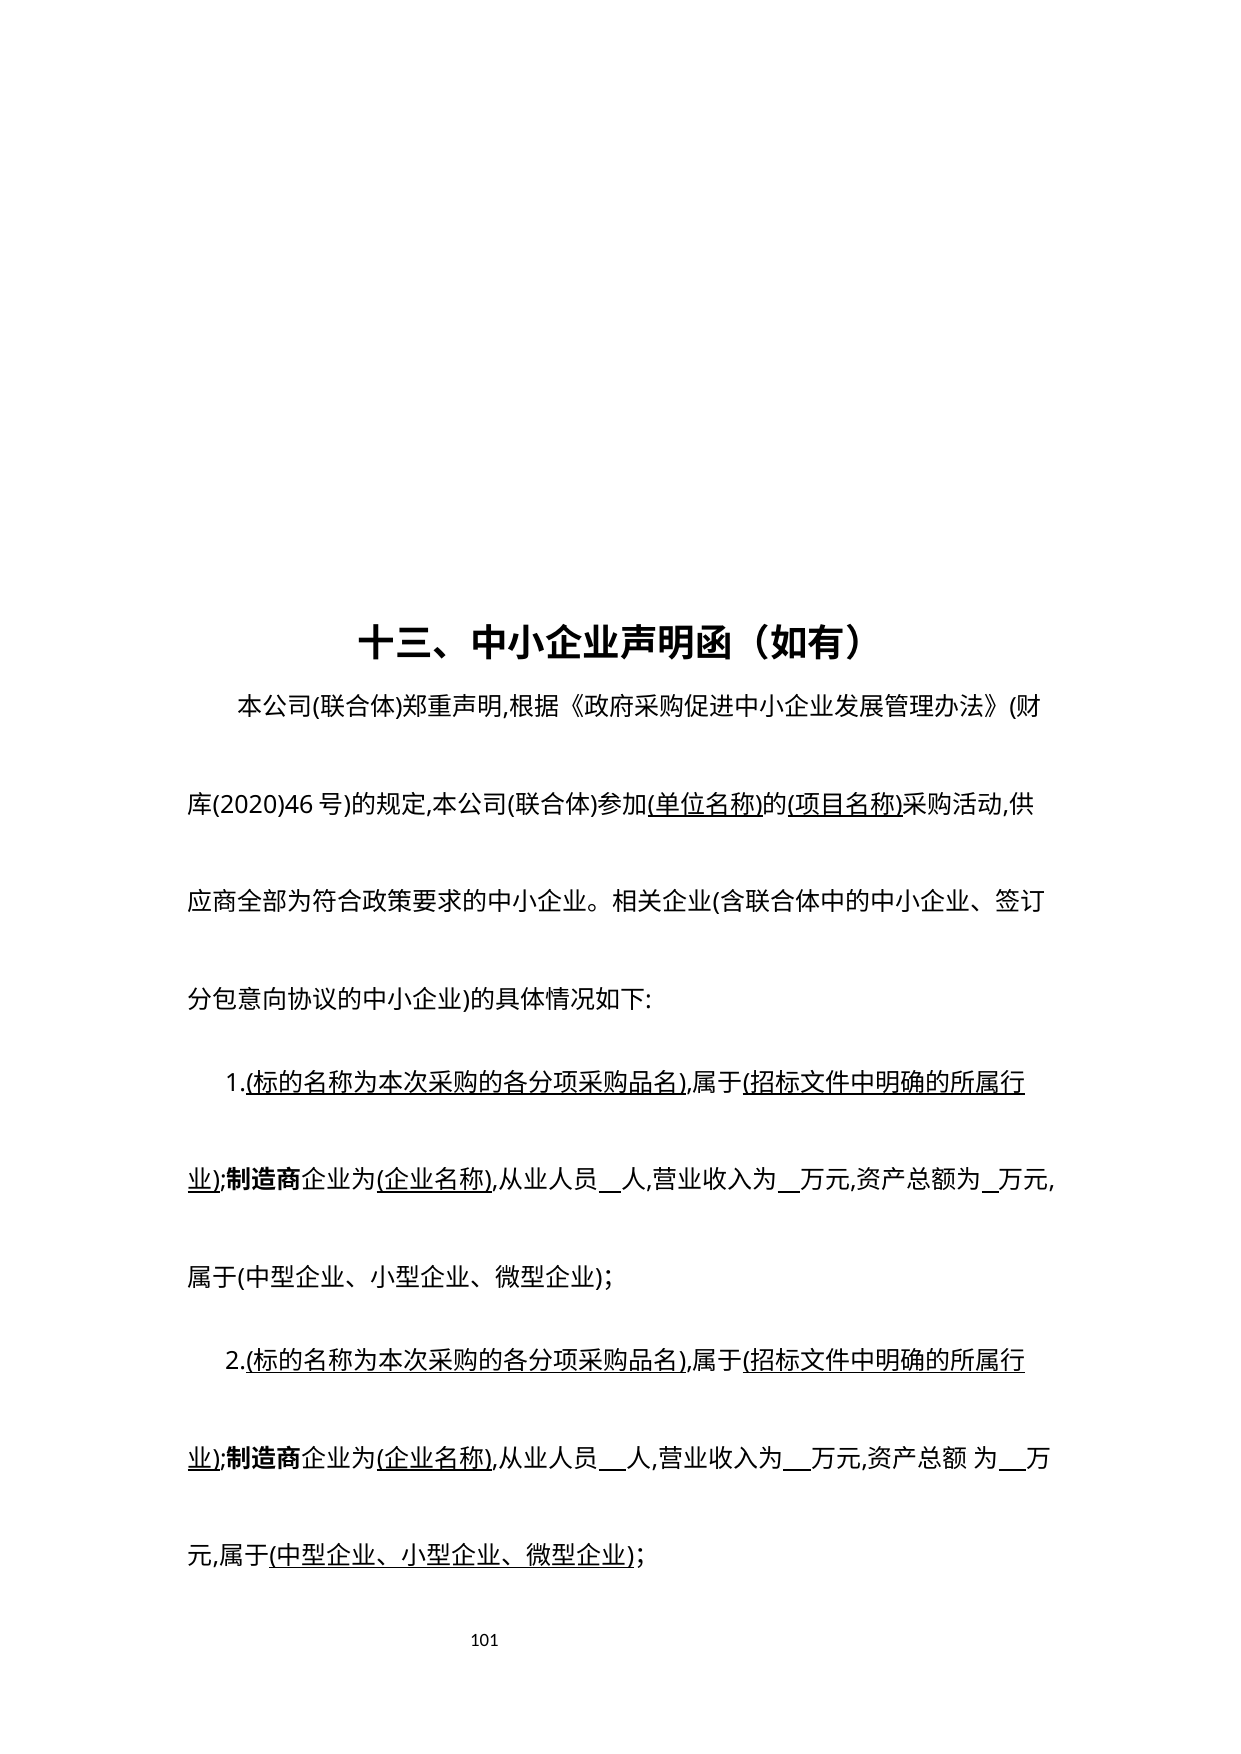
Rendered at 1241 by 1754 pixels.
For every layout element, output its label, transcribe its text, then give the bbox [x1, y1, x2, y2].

text 2.(标的名称为本次采购的各分项采购品名),属于(招标文件中明确的所属行业);制造商企业为(企业名称),从业人员 人,营业收入为 万元,资产总额 为 万元,属于(中型企业、小型企业、微型企业)； [187, 1326, 1053, 1586]
subtitle 十三、中小企业声明函（如有） [187, 607, 1053, 672]
text 本公司(联合体)郑重声明,根据《政府采购促进中小企业发展管理办法》(财库(2020)46号)的规定,本公司(联合体)参加(单位名称)的(项目名称)采购活动,供应商全部为符合政策要求的中小企业。相关企业(含联合体中的中小企业、签订分包意向协议的中小企业)的具体情况如下: [187, 672, 1053, 1030]
text 1.(标的名称为本次采购的各分项采购品名),属于(招标文件中明确的所属行业);制造商企业为(企业名称),从业人员 人,营业收入为 万元,资产总额为 万元,属于(中型企业、小型企业、微型企业)； [187, 1048, 1053, 1308]
